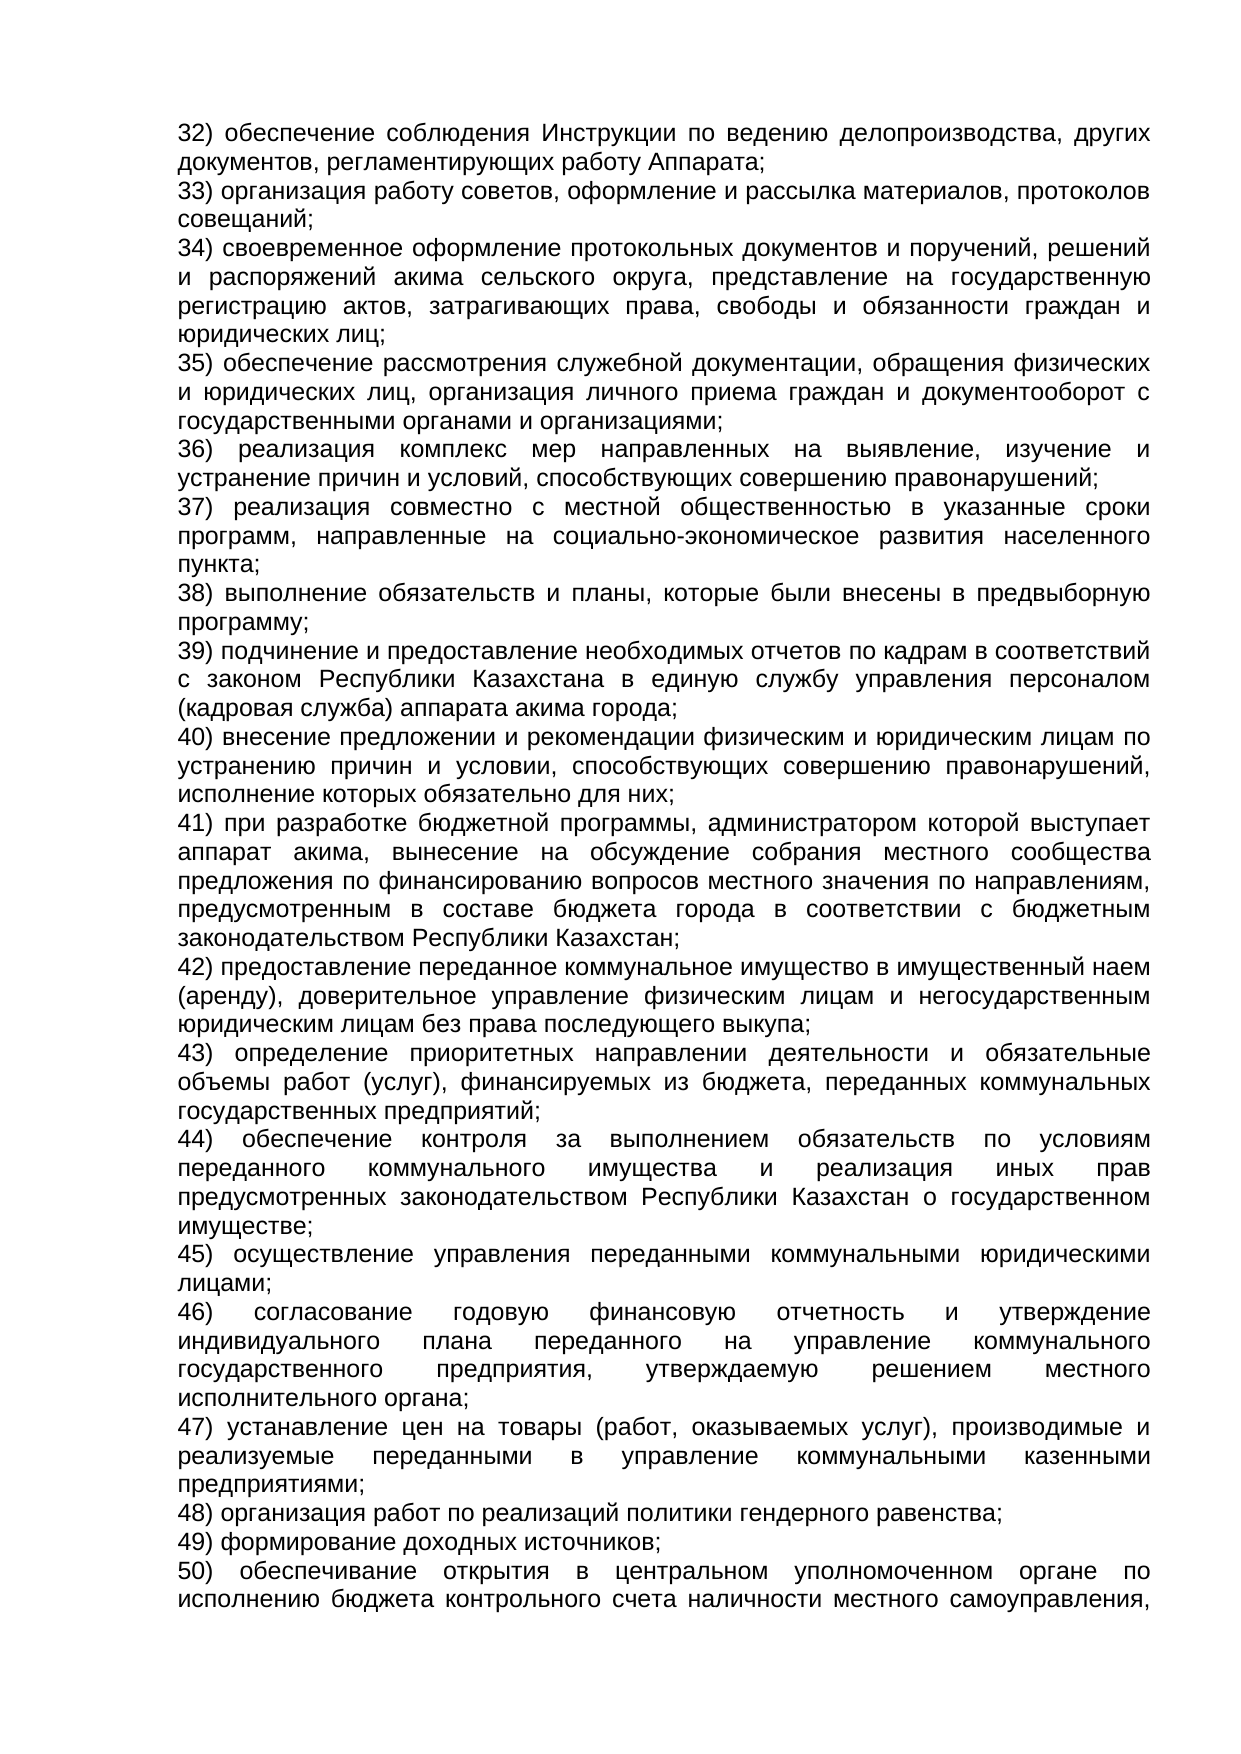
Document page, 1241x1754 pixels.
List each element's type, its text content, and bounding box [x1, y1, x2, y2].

text 49) формирование доходных источников; [177, 1527, 1152, 1556]
text 44) обеспечение контроля за выполнением обязательств по условиям переданного коммунального имущества и реализация иных прав предусмотренных законодательством Республики Казахстан о государственном имуществе; [177, 1124, 1152, 1239]
text 41) при разработке бюджетной программы, администратором которой выступает аппарат акима, вынесение на обсуждение собрания местного сообщества предложения по финансированию вопросов местного значения по направлениям, предусмотренным в составе бюджета города в соответствии с бюджетным законодательством Республики Казахстан; [177, 808, 1152, 952]
text 35) обеспечение рассмотрения служебной документации, обращения физических и юридических лиц, организация личного приема граждан и документооборот с государственными органами и организациями; [177, 348, 1152, 434]
text 34) своевременное оформление протокольных документов и поручений, решений и распоряжений акима сельского округа, представление на государственную регистрацию актов, затрагивающих права, свободы и обязанности граждан и юридических лиц; [177, 233, 1152, 348]
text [177, 1556, 1152, 1613]
text 47) устанавление цен на товары (работ, оказываемых услуг), производимые и реализуемые переданными в управление коммунальными казенными предприятиями; [177, 1412, 1152, 1498]
text 48) организация работ по реализаций политики гендерного равенства; [177, 1498, 1152, 1527]
text 40) внесение предложении и рекомендации физическим и юридическим лицам по устранению причин и условии, способствующих совершению правонарушений, исполнение которых обязательно для них; [177, 722, 1152, 808]
text 42) предоставление переданное коммунальное имущество в имущественный наем (аренду), доверительное управление физическим лицам и негосударственным юридическим лицам без права последующего выкупа; [177, 952, 1152, 1038]
text 37) реализация совместно с местной общественностью в указанные сроки программ, направленные на социально-экономическое развития населенного пункта; [177, 492, 1152, 578]
text 32) обеспечение соблюдения Инструкции по ведению делопроизводства, других документов, регламентирующих работу Аппарата; [177, 118, 1152, 176]
text 43) определение приоритетных направлении деятельности и обязательные объемы работ (услуг), финансируемых из бюджета, переданных коммунальных государственных предприятий; [177, 1038, 1152, 1124]
text 33) организация работу советов, оформление и рассылка материалов, протоколов совещаний; [177, 176, 1152, 233]
text 39) подчинение и предоставление необходимых отчетов по кадрам в соответствий с законом Республики Казахстана в единую службу управления персоналом (кадровая служба) аппарата акима города; [177, 636, 1152, 722]
text 36) реализация комплекс мер направленных на выявление, изучение и устранение причин и условий, способствующих совершению правонарушений; [177, 434, 1152, 492]
text 38) выполнение обязательств и планы, которые были внесены в предвыборную программу; [177, 578, 1152, 636]
text 46) согласование годовую финансовую отчетность и утверждение индивидуального плана переданного на управление коммунального государственного предприятия, утверждаемую решением местного исполнительного органа; [177, 1297, 1152, 1412]
text 45) осуществление управления переданными коммунальными юридическими лицами; [177, 1239, 1152, 1297]
